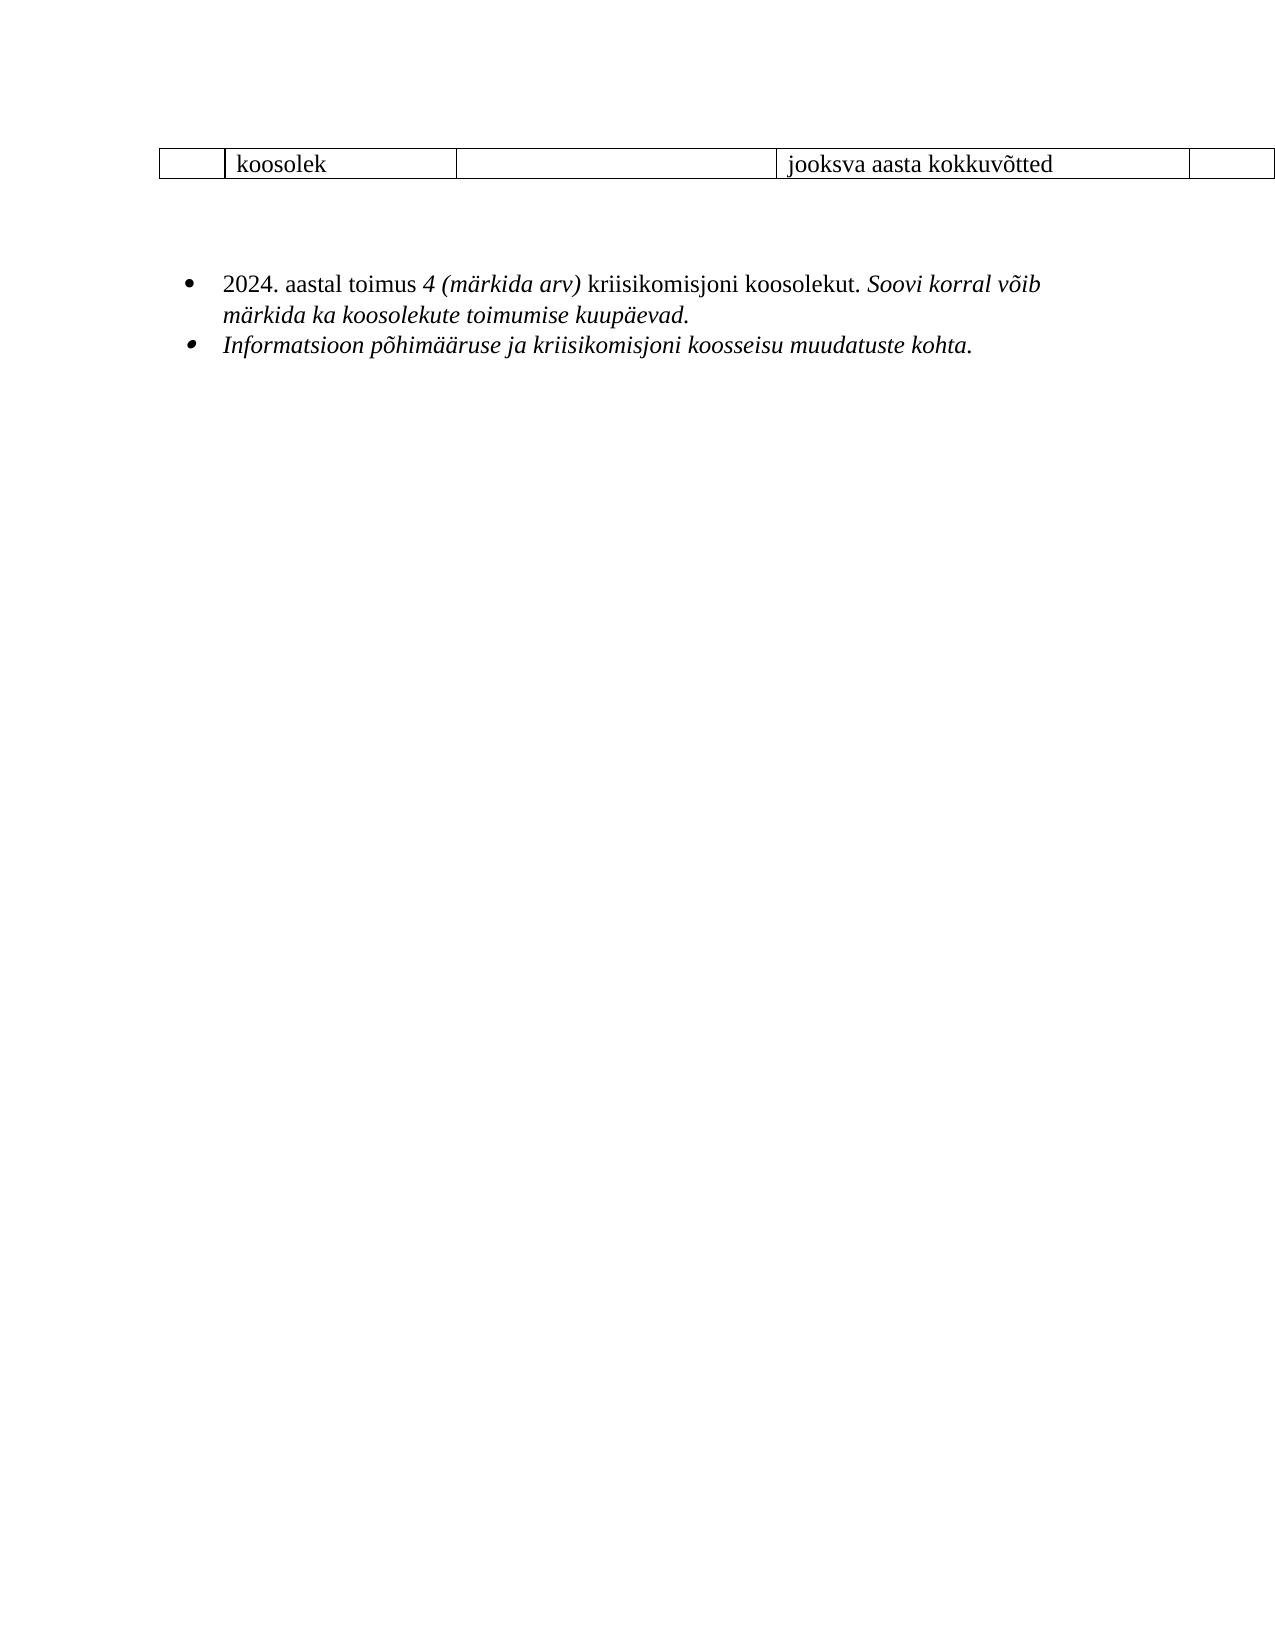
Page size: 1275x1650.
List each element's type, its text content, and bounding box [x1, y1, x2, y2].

table_cell [1190, 149, 1274, 177]
list 2024. aastal toimus 4 (märkida arv) kriisikomisjoni koosolekut. Soovi korral võib märkida ka koosolekute toimumise kuupäevad. [185, 269, 1127, 328]
table_cell 9 [160, 149, 224, 177]
table_cell [457, 149, 776, 177]
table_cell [777, 149, 1189, 177]
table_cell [226, 149, 456, 177]
list Informatsioon põhimääruse ja kriisikomisjoni koosseisu muudatuste kohta. [185, 330, 1127, 359]
